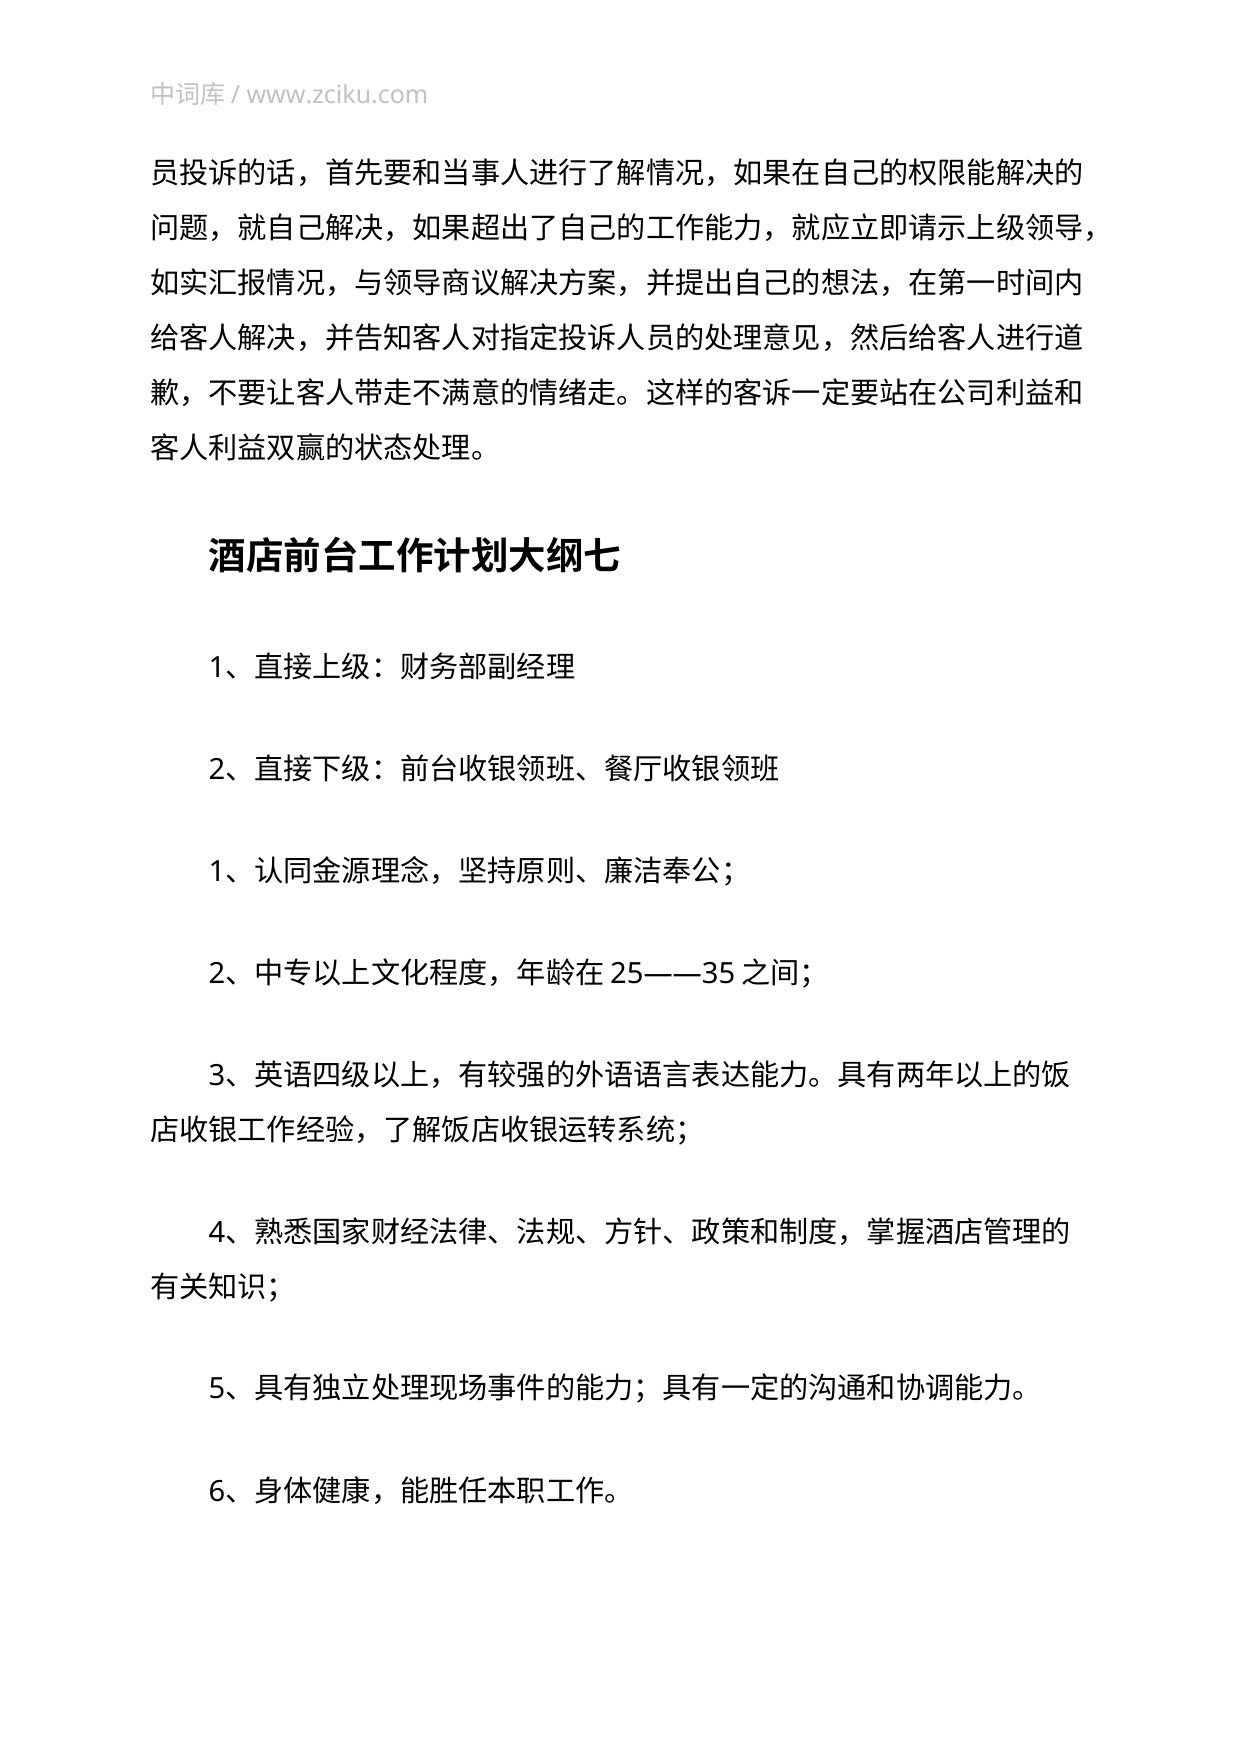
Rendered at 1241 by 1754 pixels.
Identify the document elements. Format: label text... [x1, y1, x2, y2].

text 酒店前台工作计划大纲七 [150, 526, 1090, 581]
text 3、英语四级以上，有较强的外语语言表达能力。具有两年以上的饭店收银工作经验，了解饭店收银运转系统； [150, 1052, 1090, 1149]
text 2、中专以上文化程度，年龄在25——35之间； [150, 949, 1090, 992]
text 5、具有独立处理现场事件的能力；具有一定的沟通和协调能力。 [150, 1365, 1090, 1407]
text 1、认同金源理念，坚持原则、廉洁奉公； [150, 848, 1090, 890]
text 4、熟悉国家财经法律、法规、方针、政策和制度，掌握酒店管理的有关知识； [150, 1208, 1090, 1306]
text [150, 150, 1090, 467]
text 2、直接下级：前台收银领班、餐厅收银领班 [150, 746, 1090, 788]
text 6、身体健康，能胜任本职工作。 [150, 1467, 1090, 1509]
text 1、直接上级：财务部副经理 [150, 644, 1090, 686]
